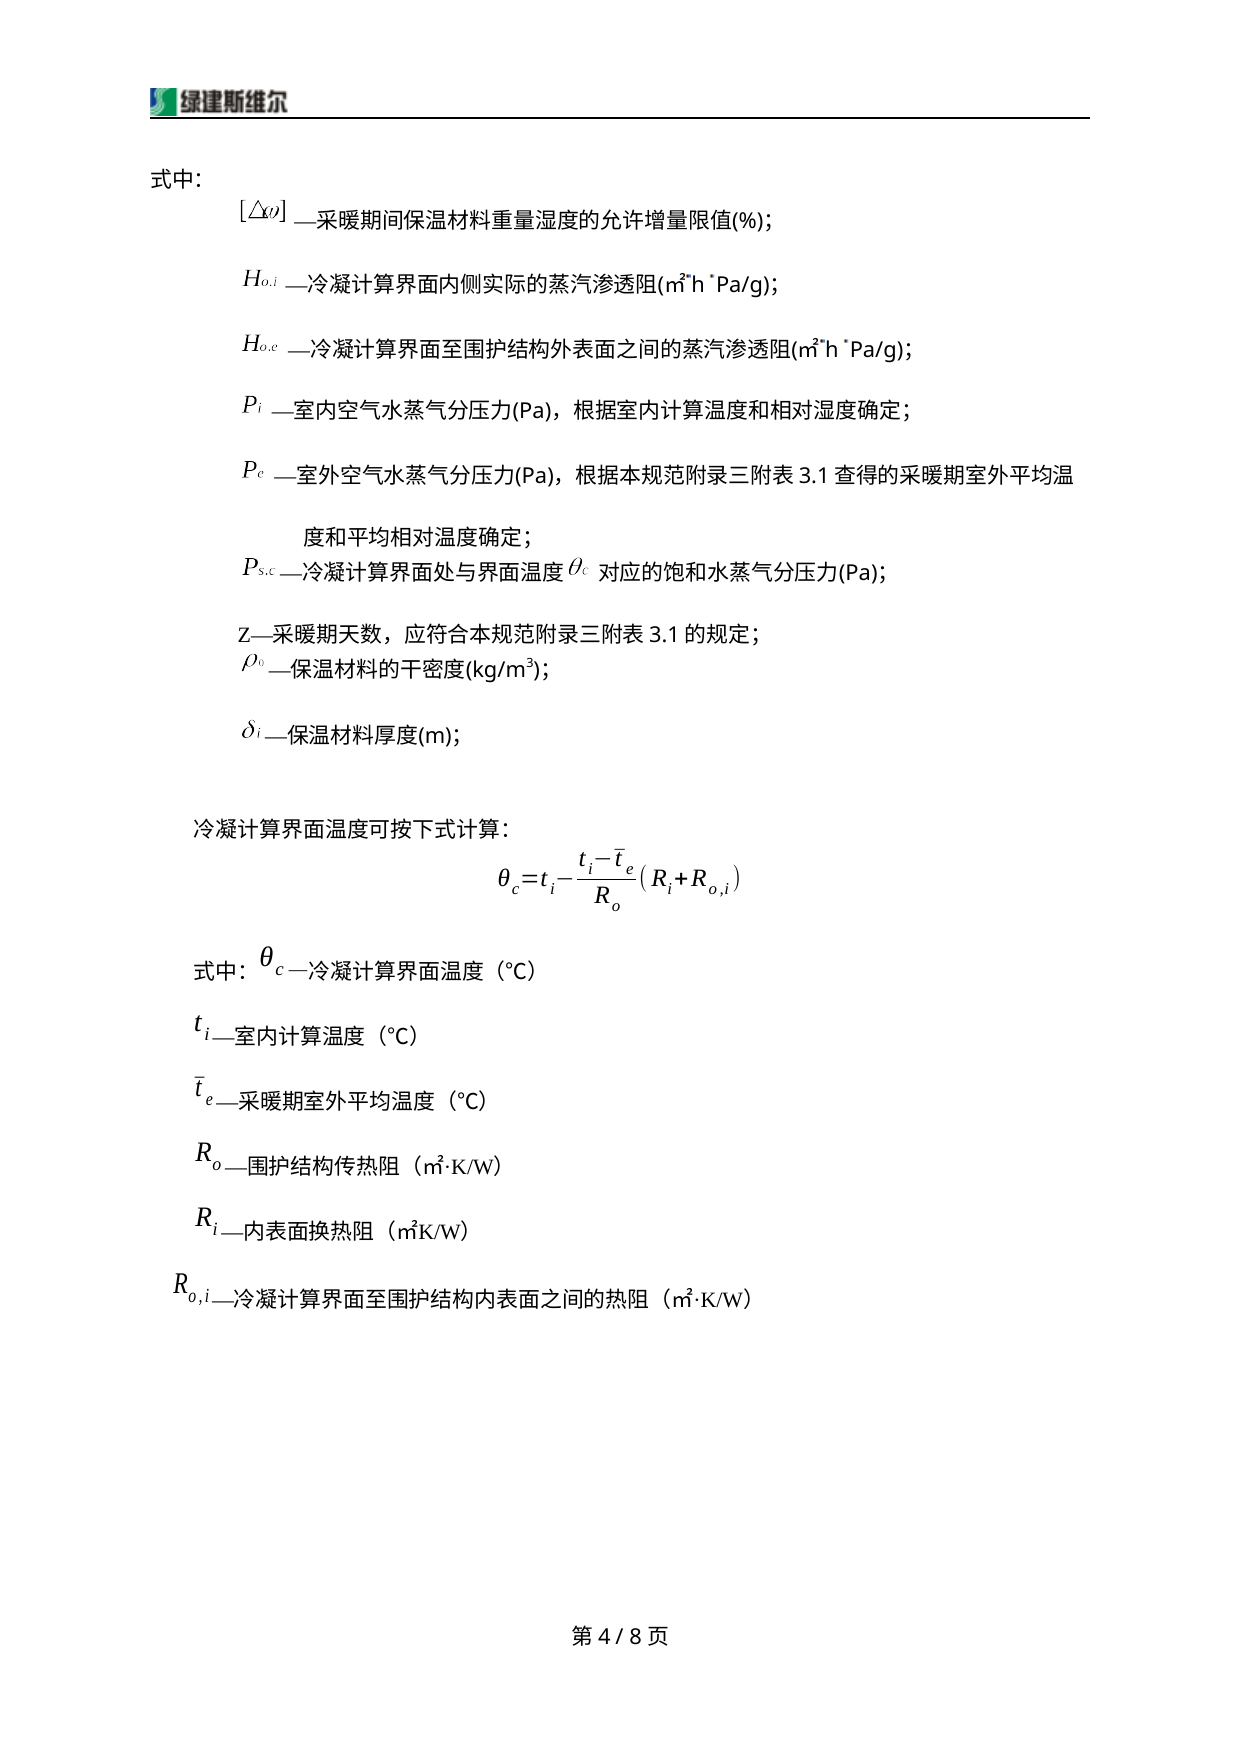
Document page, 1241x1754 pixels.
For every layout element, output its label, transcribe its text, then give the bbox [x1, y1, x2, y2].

text —室内空气水蒸气分压力(Pa)，根据室内计算温度和相对湿度确定； [237, 389, 1090, 454]
text —室内计算温度（℃） [150, 1007, 1090, 1072]
text —保温材料厚度(m)； [237, 714, 1090, 779]
text —冷凝计算界面内侧实际的蒸汽渗透阻(㎡hPa/g)； [237, 259, 1090, 324]
text 冷凝计算界面温度可按下式计算： [150, 812, 1090, 844]
text —冷凝计算界面处与界面温度 对应的饱和水蒸气分压力(Pa)； [237, 552, 1090, 617]
text —内表面换热阻（㎡K/W） [150, 1202, 1090, 1267]
picture [838, 324, 850, 357]
picture [704, 259, 716, 292]
text 式中： [150, 162, 1090, 194]
picture [150, 88, 291, 116]
text —保温材料的干密度(kg/m3)； [237, 649, 1090, 714]
text 式中：—冷凝计算界面温度（℃） [150, 942, 1090, 1007]
text —围护结构传热阻（㎡·K/W） [150, 1137, 1090, 1202]
text —室外空气水蒸气分压力(Pa)，根据本规范附录三附表3.1查得的采暖期室外平均温度和平均相对温度确定； [237, 454, 1090, 552]
picture [685, 259, 691, 292]
text —采暖期室外平均温度（℃） [150, 1072, 1090, 1137]
text —冷凝计算界面至围护结构内表面之间的热阻（㎡·K/W） [150, 1267, 1090, 1332]
picture [819, 324, 825, 357]
text Z—采暖期天数，应符合本规范附录三附表3.1的规定； [237, 617, 1090, 649]
text —冷凝计算界面至围护结构外表面之间的蒸汽渗透阻(㎡hPa/g)； [237, 324, 1090, 389]
text —采暖期间保温材料重量湿度的允许增量限值(%)； [237, 194, 1090, 259]
